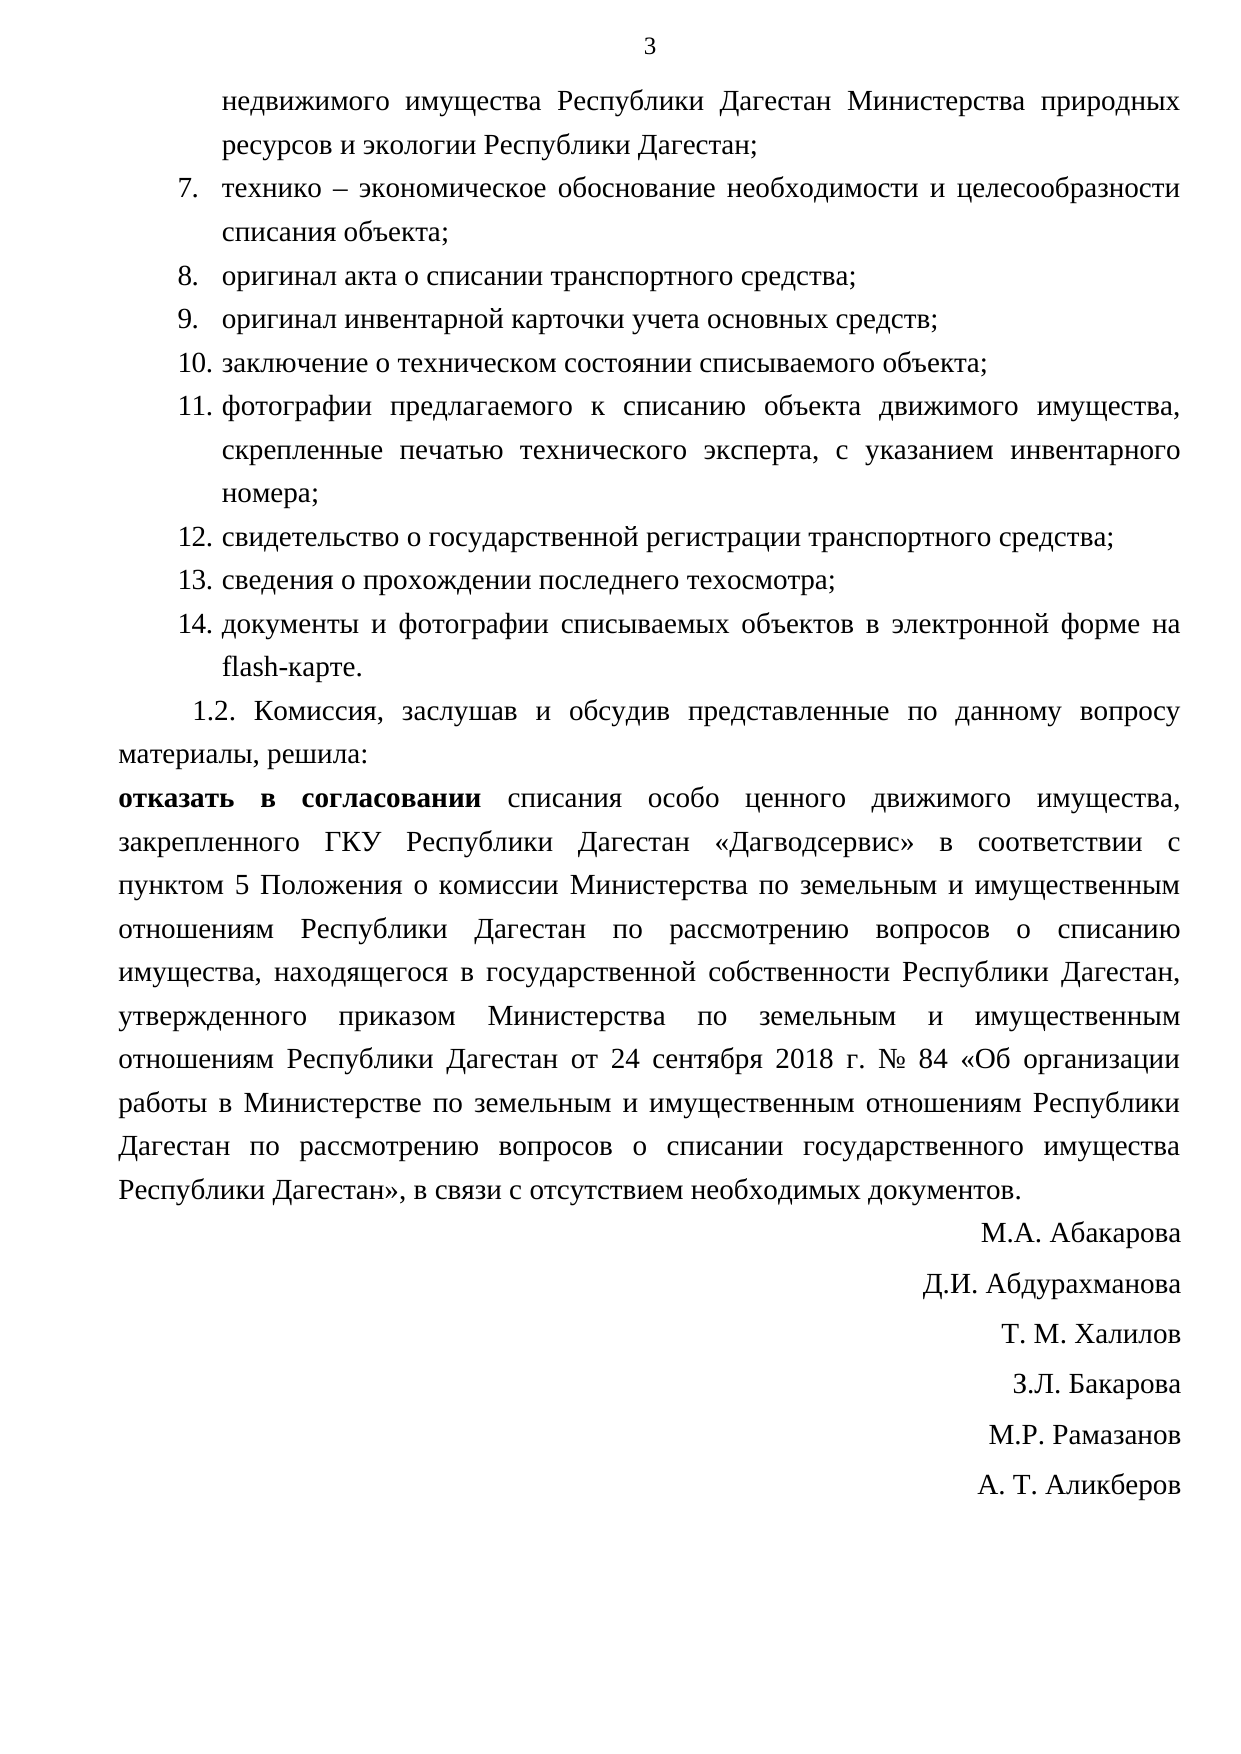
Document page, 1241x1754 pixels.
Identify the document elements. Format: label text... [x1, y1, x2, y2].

text отказать в согласовании списания особо ценного движимого имущества, закрепленного ГКУ Республики Дагестан «Дагводсервис» в соответствии с пунктом 5 Положения о комиссии Министерства по земельным и имущественным отношениям Республики Дагестан по рассмотрению вопросов о списанию имущества, находящегося в государственной собственности Республики Дагестан, утвержденного приказом Министерства по земельным и имущественным отношениям Республики Дагестан от 24 сентября 2018 г. № 84 «Об организации работы в Министерстве по земельным и имущественным отношениям Республики Дагестан по рассмотрению вопросов о списании государственного имущества Республики Дагестан», в связи с отсутствием необходимых документов. [118, 780, 1181, 1206]
text Д.И. Абдурахманова [118, 1266, 1181, 1299]
text 1.2. Комиссия, заслушав и обсудив представленные по данному вопросу материалы, решила: [118, 693, 1181, 770]
text Т. М. Халилов [118, 1316, 1181, 1350]
text З.Л. Бакарова [118, 1367, 1181, 1400]
text А. Т. Аликберов [118, 1467, 1181, 1501]
list сведения о прохождении последнего техосмотра; [177, 562, 1181, 596]
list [177, 83, 1181, 161]
list оригинал инвентарной карточки учета основных средств; [177, 301, 1181, 335]
text М.Р. Рамазанов [118, 1417, 1181, 1450]
list документы и фотографии списываемых объектов в электронной форме на flash-карте. [177, 606, 1181, 683]
list технико – экономическое обоснование необходимости и целесообразности списания объекта; [177, 171, 1181, 248]
text М.А. Абакарова [118, 1216, 1181, 1249]
list заключение о техническом состоянии списываемого объекта; [177, 345, 1181, 378]
list свидетельство о государственной регистрации транспортного средства; [177, 519, 1181, 552]
list оригинал акта о списании транспортного средства; [177, 258, 1181, 291]
list фотографии предлагаемого к списанию объекта движимого имущества, скрепленные печатью технического эксперта, с указанием инвентарного номера; [177, 388, 1181, 509]
